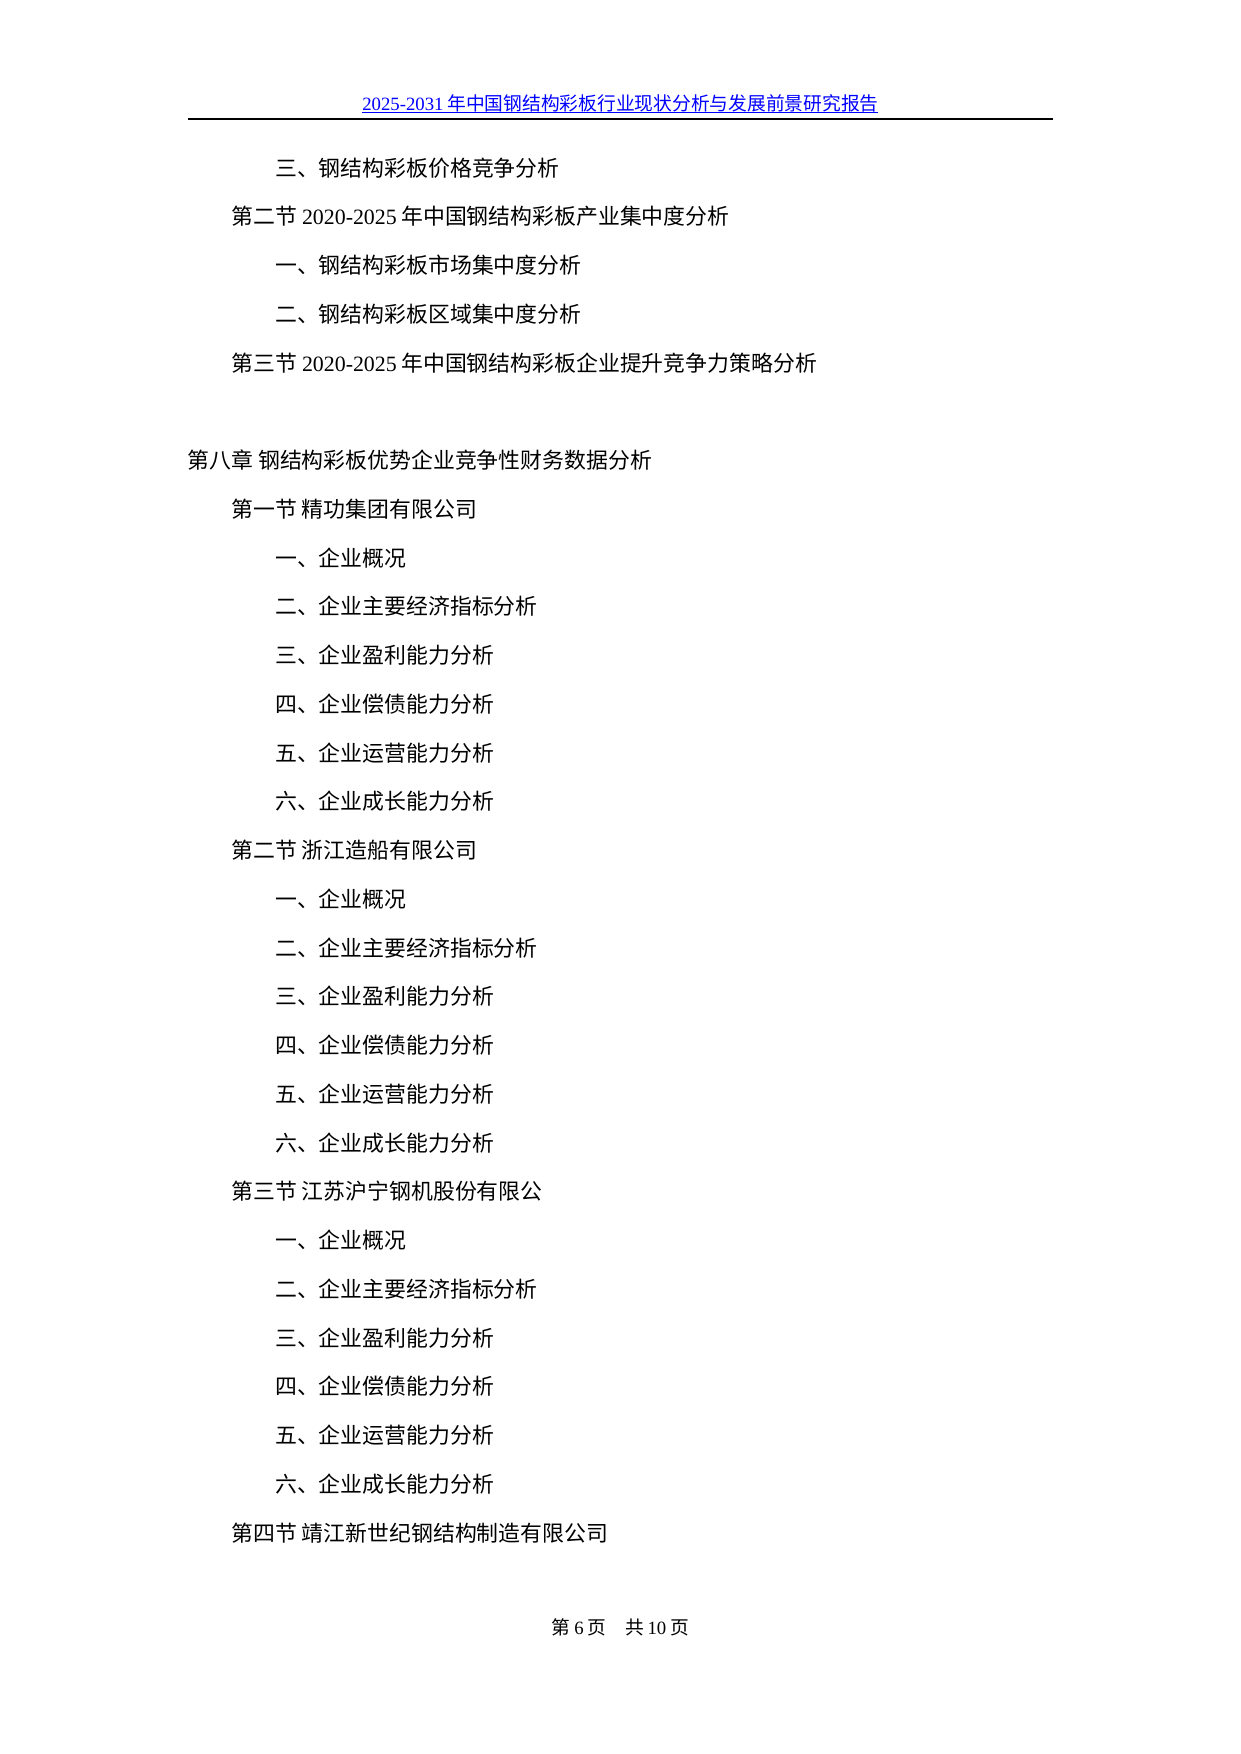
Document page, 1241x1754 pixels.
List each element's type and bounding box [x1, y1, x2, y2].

text [187, 150, 1053, 1548]
